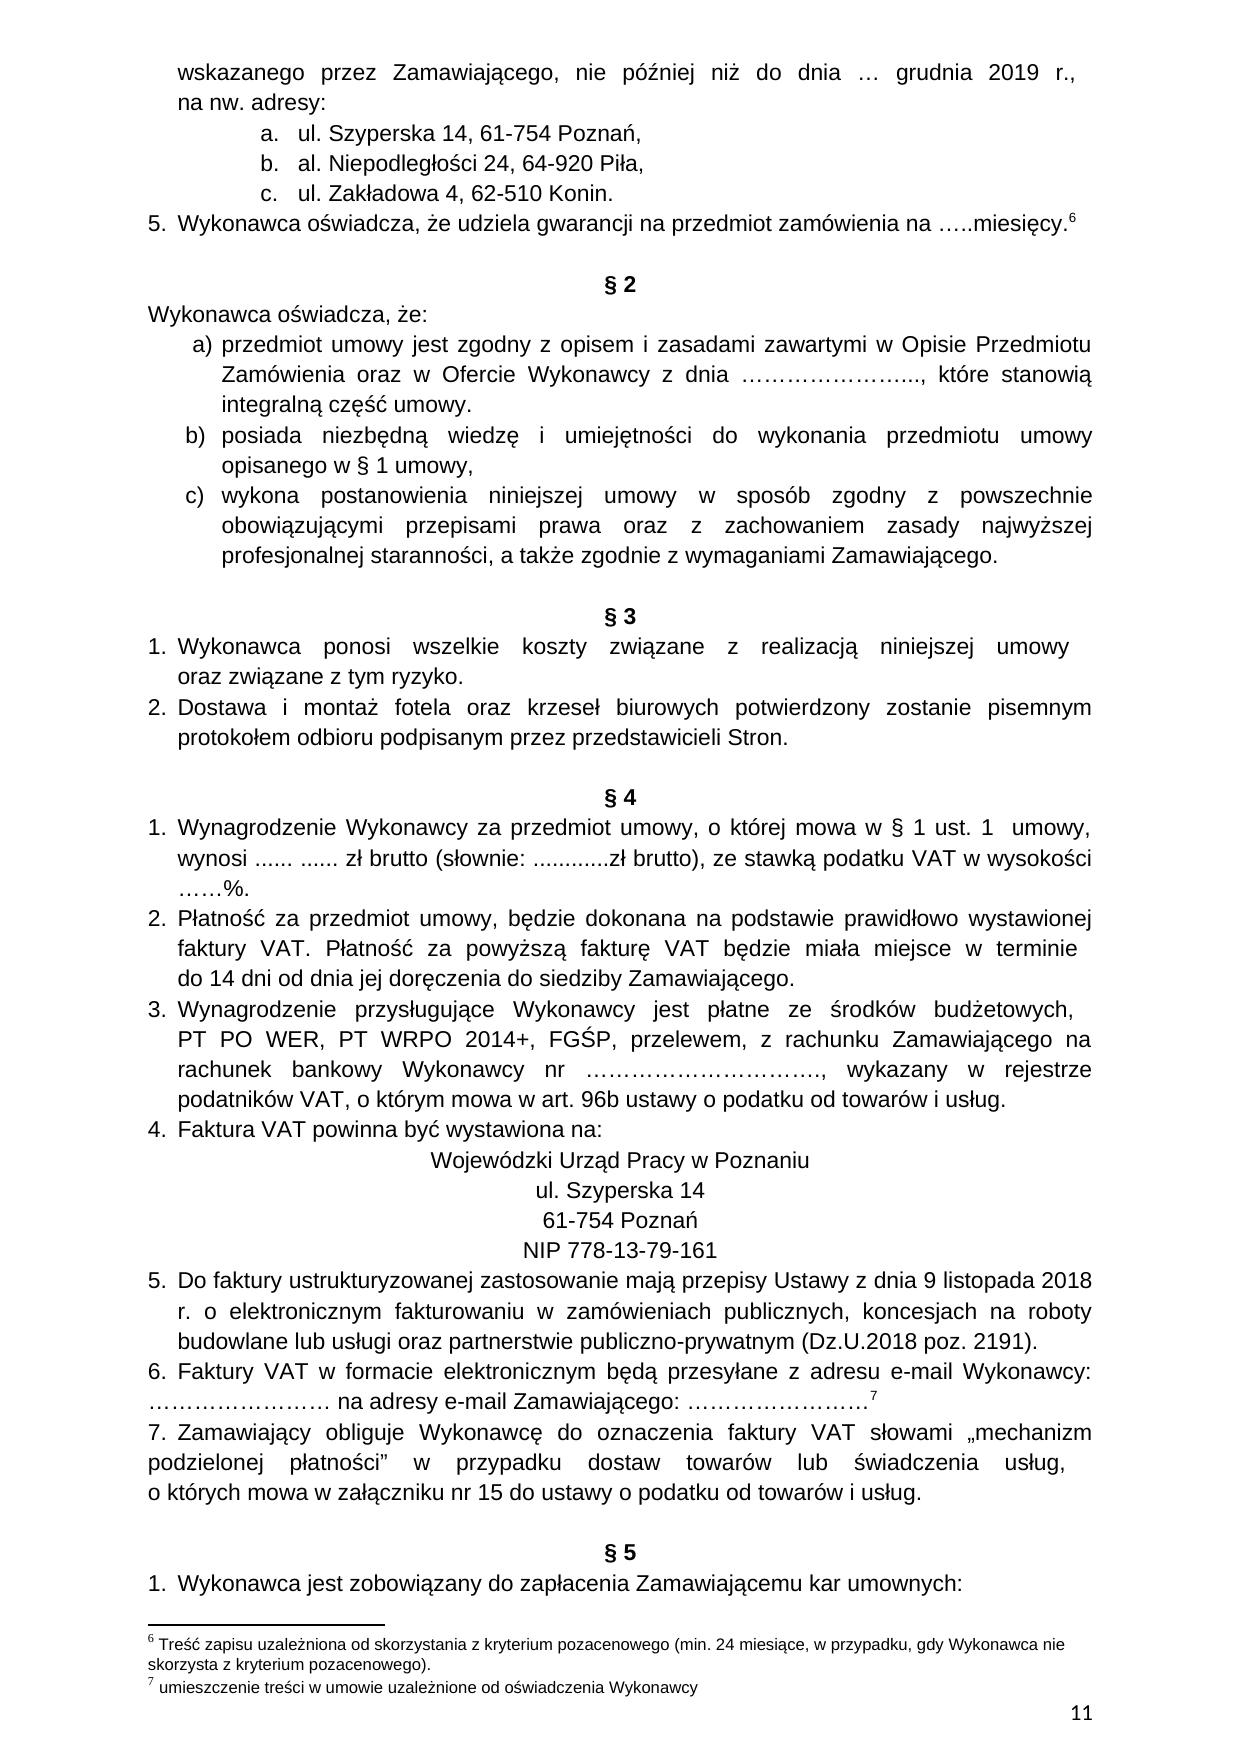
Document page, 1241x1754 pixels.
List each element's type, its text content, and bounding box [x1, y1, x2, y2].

list Faktury VAT w formacie elektronicznym będą przesyłane z adresu e-mail Wykonawcy: …………………… na adresy e-mail Zamawiającego: …………………… [148, 1358, 1093, 1414]
text § 3 [148, 603, 1093, 629]
list Do faktury ustrukturyzowanej zastosowanie mają przepisy Ustawy z dnia 9 listopada 2018 r. o elektronicznym fakturowaniu w zamówieniach publicznych, koncesjach na roboty budowlane lub usługi oraz partnerstwie publiczno-prywatnym (Dz.U.2018 poz. 2191). [148, 1267, 1093, 1354]
text § 5 [148, 1539, 1093, 1566]
text ul. Szyperska 14 [148, 1177, 1093, 1203]
text Wykonawca oświadcza, że: [148, 301, 1093, 327]
list posiada niezbędną wiedzę i umiejętności do wykonania przedmiotu umowy opisanego w § 1 umowy, [185, 422, 1093, 478]
text Wojewódzki Urząd Pracy w Poznaniu [148, 1147, 1093, 1173]
list wykona postanowienia niniejszej umowy w sposób zgodny z powszechnie obowiązującymi przepisami prawa oraz z zachowaniem zasady najwyższej profesjonalnej staranności, a także zgodnie z wymaganiami Zamawiającego. [185, 482, 1093, 569]
list Dostawa i montaż fotela oraz krzeseł biurowych potwierdzony zostanie pisemnym protokołem odbioru podpisanym przez przedstawicieli Stron. [148, 693, 1093, 750]
list przedmiot umowy jest zgodny z opisem i zasadami zawartymi w Opisie Przedmiotu Zamówienia oraz w Ofercie Wykonawcy z dnia …………………..., które stanowią integralną część umowy. [192, 331, 1093, 418]
list ul. Zakładowa 4, 62-510 Konin. [260, 180, 1093, 206]
list ul. Szyperska 14, 61-754 Poznań, [260, 119, 1093, 146]
text NIP 778-13-79-161 [148, 1237, 1093, 1263]
list Wynagrodzenie Wykonawcy za przedmiot umowy, o której mowa w § 1 ust. 1 umowy, wynosi ...... ...... zł brutto (słownie: ............zł brutto), ze stawką podatku VAT w wysokości ……%. [148, 814, 1093, 901]
text § 2 [148, 271, 1093, 297]
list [148, 59, 1093, 116]
list Płatność za przedmiot umowy, będzie dokonana na podstawie prawidłowo wystawionej faktury VAT. Płatność za powyższą fakturę VAT będzie miała miejsce w terminie do 14 dni od dnia jej doręczenia do siedziby Zamawiającego. [148, 905, 1093, 992]
list Wykonawca oświadcza, że udziela gwarancji na przedmiot zamówienia na …..miesięcy. [148, 210, 1093, 236]
list Wynagrodzenie przysługujące Wykonawcy jest płatne ze środków budżetowych, PT PO WER, PT WRPO 2014+, FGŚP, przelewem, z rachunku Zamawiającego na rachunek bankowy Wykonawcy nr …………………………., wykazany w rejestrze podatników VAT, o którym mowa w art. 96b ustawy o podatku od towarów i usług. [148, 996, 1093, 1112]
list al. Niepodległości 24, 64-920 Piła, [260, 150, 1093, 176]
list Wykonawca ponosi wszelkie koszty związane z realizacją niniejszej umowy oraz związane z tym ryzyko. [148, 633, 1093, 689]
list Faktura VAT powinna być wystawiona na: [148, 1116, 1093, 1143]
list Zamawiający obliguje Wykonawcę do oznaczenia faktury VAT słowami „mechanizm podzielonej płatności” w przypadku dostaw towarów lub świadczenia usług, o których mowa w załączniku nr 15 do ustawy o podatku od towarów i usług. [148, 1418, 1093, 1505]
text § 4 [148, 784, 1093, 810]
list Wykonawca jest zobowiązany do zapłacenia Zamawiającemu kar umownych: [148, 1569, 1093, 1596]
text 61-754 Poznań [148, 1207, 1093, 1233]
